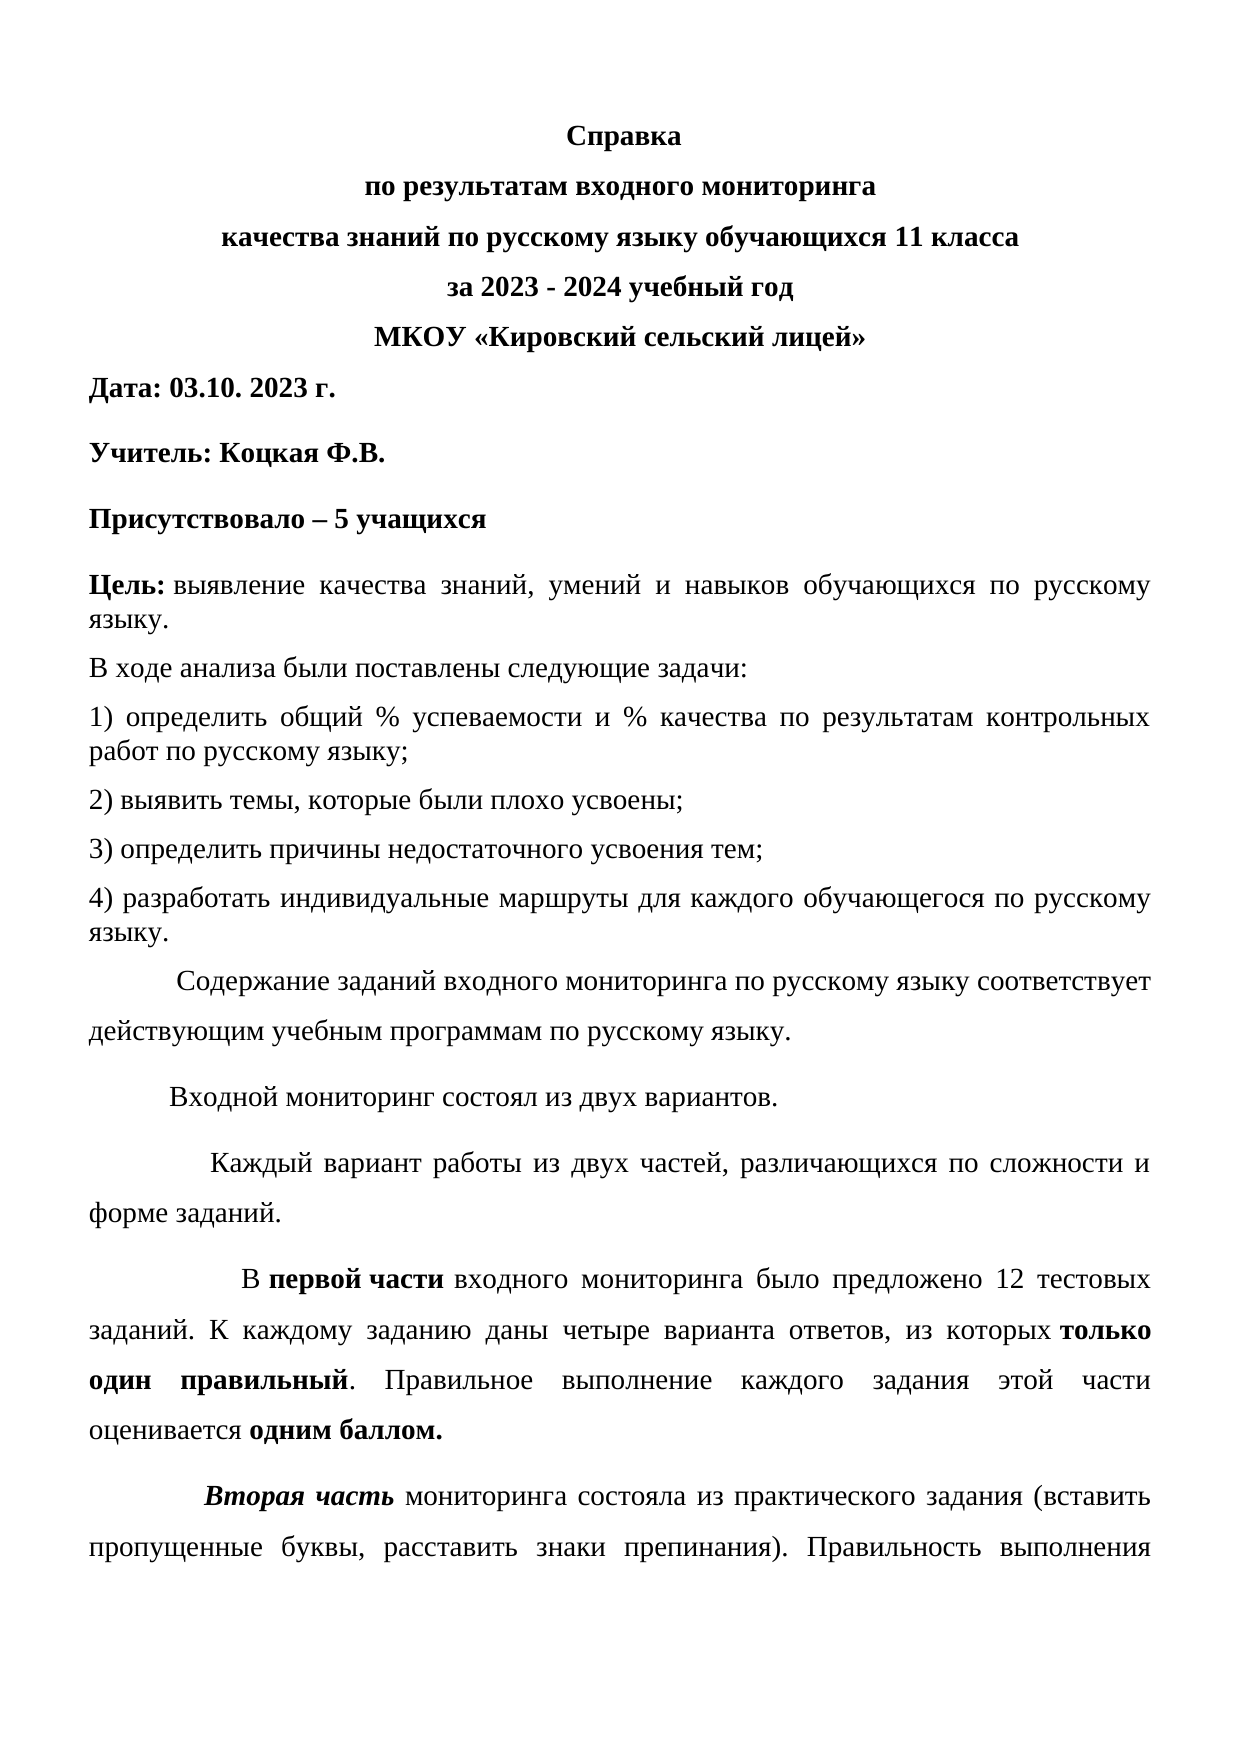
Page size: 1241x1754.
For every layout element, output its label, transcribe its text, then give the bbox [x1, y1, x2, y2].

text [89, 1478, 1152, 1562]
text 1) определить общий % успеваемости и % качества по результатам контрольных работ по русскому языку; [89, 699, 1152, 766]
text 2) выявить темы, которые были плохо усвоены; [89, 782, 1152, 816]
text Входной мониторинг состоял из двух вариантов. [89, 1079, 1152, 1113]
text по результатам входного мониторинга [89, 168, 1152, 202]
text Учитель: Коцкая Ф.В. [89, 436, 1152, 469]
text Содержание заданий входного мониторинга по русскому языку соответствует действующим учебным программам по русскому языку. [89, 963, 1152, 1047]
text В первой части входного мониторинга было предложено 12 тестовых заданий. К каждому заданию даны четыре варианта ответов, из которых только один правильный. Правильное выполнение каждого задания этой части оценивается одним баллом. [89, 1262, 1152, 1446]
text МКОУ «Кировский сельский лицей» [89, 319, 1152, 353]
text Каждый вариант работы из двух частей, различающихся по сложности и форме заданий. [89, 1145, 1152, 1229]
text Цель: выявление качества знаний, умений и навыков обучающихся по русскому языку. [89, 567, 1152, 634]
text качества знаний по русскому языку обучающихся 11 класса [89, 219, 1152, 252]
text за 2023 - 2024 учебный год [89, 269, 1152, 303]
text 3) определить причины недостаточного усвоения тем; [89, 831, 1152, 865]
text Присутствовало – 5 учащихся [89, 502, 1152, 535]
text 4) разработать индивидуальные маршруты для каждого обучающегося по русскому языку. [89, 880, 1152, 947]
text В ходе анализа были поставлены следующие задачи: [89, 650, 1152, 684]
text Дата: 03.10. 2023 г. [89, 370, 1152, 403]
text Справка [89, 118, 1152, 152]
